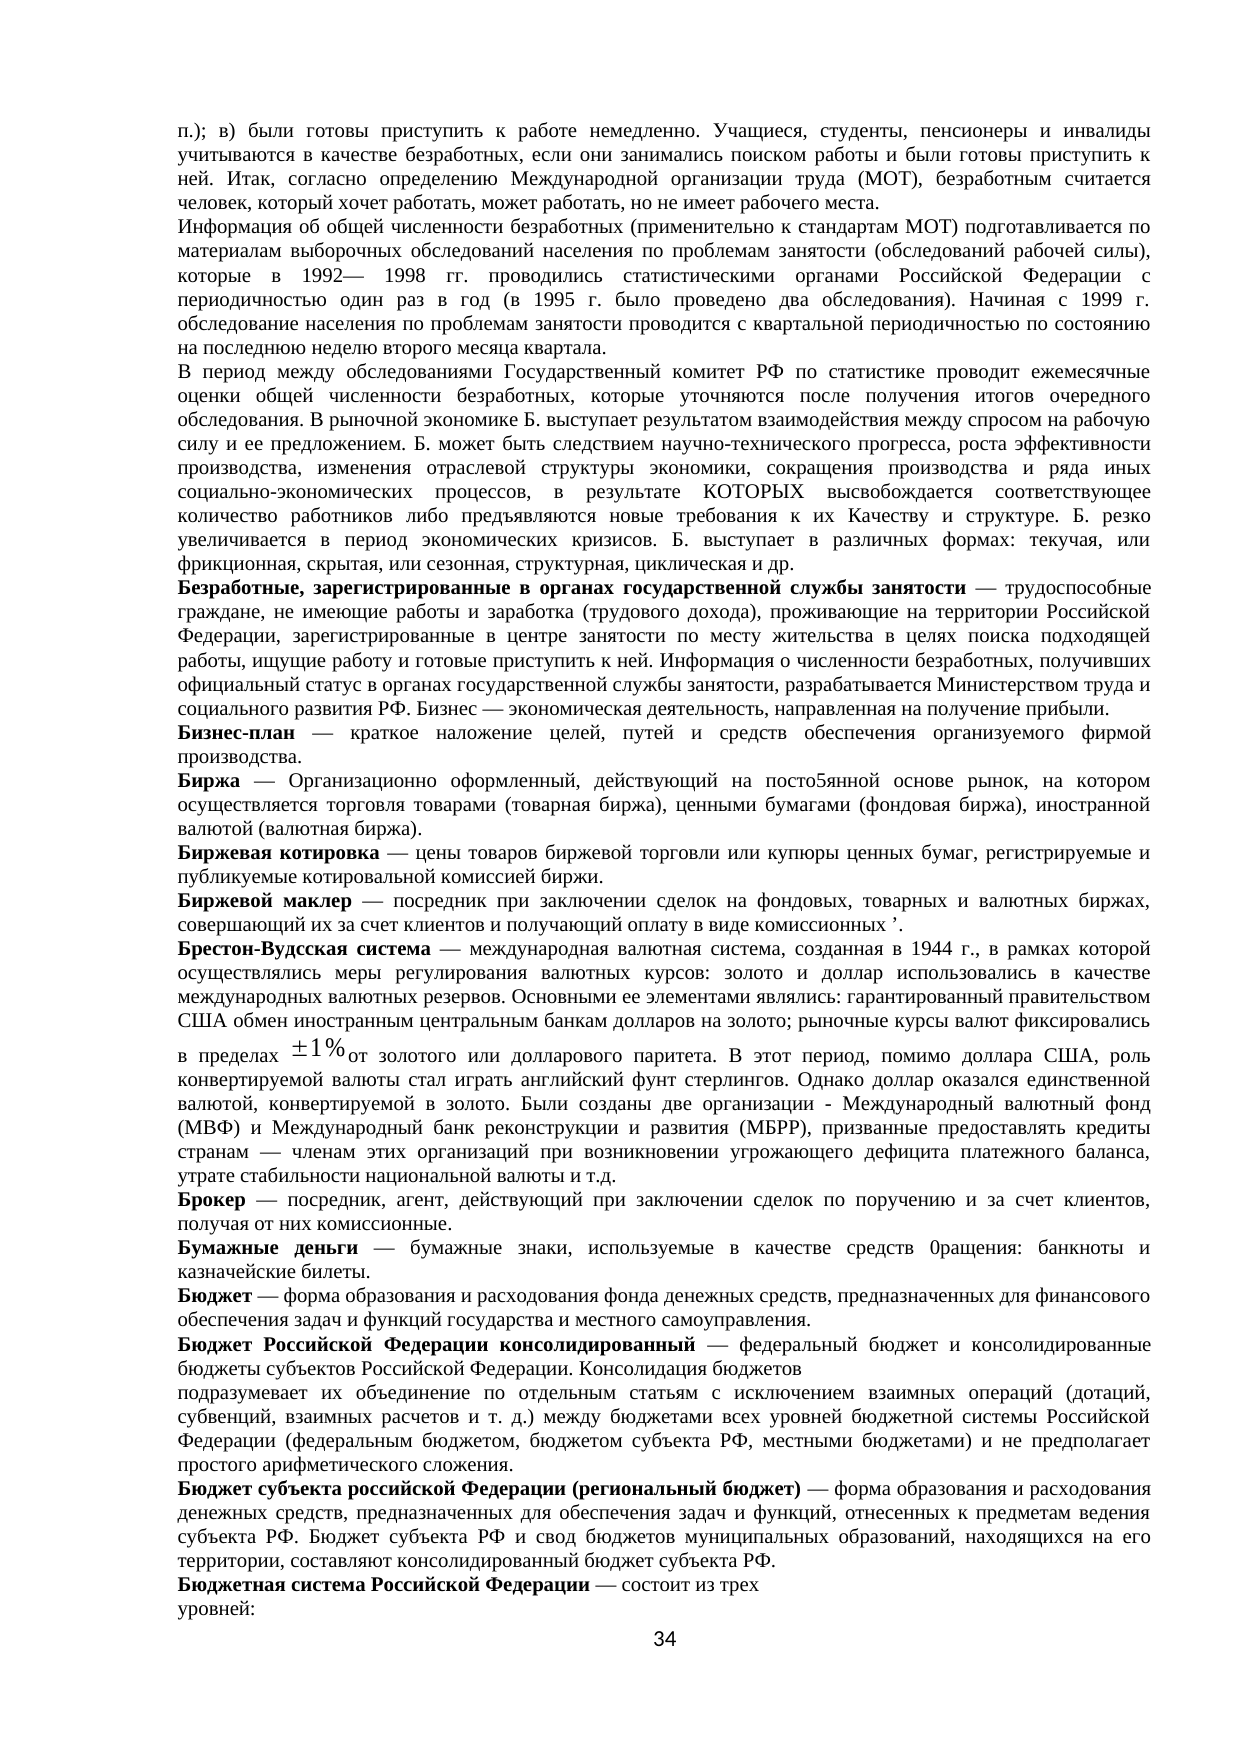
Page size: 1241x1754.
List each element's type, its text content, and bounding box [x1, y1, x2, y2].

text Информация об общей численности безработных (применительно к стандартам МОТ) подготавливается по материалам выборочных обследований населения по проблемам занятости (обследований рабочей силы), которые в 1992— 1998 гг. проводились статистическими органами Российской Федерации с периодичностью один раз в год (в . было проведено два обследования). Начиная с . обследование населения по проблемам занятости проводится с квартальной периодичностью по состоянию на последнюю неделю второго месяца квартала. [177, 214, 1152, 359]
text Бизнес-план — краткое наложение целей, путей и средств обеспечения организуемого фирмой производства. [177, 720, 1152, 768]
text Бюджетная система Российской Федерации — состоит из трех [177, 1572, 1152, 1596]
text Биржевой маклер — посредник при заключении сделок на фондовых, товарных и валютных биржах, совершающий их за счет клиентов и получающий оплату в виде комиссионных ’. [177, 888, 1152, 936]
text Биржевая котировка — цены товаров биржевой торговли или купюры ценных бумаг, регистрируемые и публикуемые котировальной комиссией биржи. [177, 840, 1152, 888]
text Биржа — Организационно оформленный, действующий на посто5янной основе рынок, на котором осуществляется торговля товарами (товарная биржа), ценными бумагами (фондовая биржа), иностранной валютой (валютная биржа). [177, 768, 1152, 840]
text Бюджет — форма образования и расходования фонда денежных средств, предназначенных для финансового обеспечения задач и функций государства и местного самоуправления. [177, 1283, 1152, 1331]
text подразумевает их объединение по отдельным статьям с исключением взаимных операций (дотаций, субвенций, взаимных расчетов и т. д.) между бюджетами всех уровней бюджетной системы Российской Федерации (федеральным бюджетом, бюджетом субъекта РФ, местными бюджетами) и не предполагает простого арифметического сложения. [177, 1379, 1152, 1476]
text уровней: [177, 1596, 1152, 1620]
text Бумажные деньги — бумажные знаки, используемые в качестве средств 0ращения: банкноты и казначейские билеты. [177, 1235, 1152, 1283]
text Брокер — посредник, агент, действующий при заключении сделок по поручению и за счет клиентов, получая от них комиссионные. [177, 1187, 1152, 1235]
text Брестон-Вудсская система — международная валютная система, созданная в ., в рамках которой осуществлялись меры регулирования валютных курсов: золото и доллар использовались в качестве международных валютных резервов. Основными ее элементами являлись: гарантированный правительством США обмен иностранным центральным банкам долларов на золото; рыночные курсы валют фиксировались в пределах от золотого или долларового паритета. В этот период, помимо доллара США, роль конвертируемой валюты стал играть английский фунт стерлингов. Однако доллар оказался единственной валютой, конвертируемой в золото. Были созданы две организации - Международный валютный фонд (МВФ) и Международный банк реконструкции и развития (МБРР), призванные предоставлять кредиты странам — членам этих организаций при возникновении угрожающего дефицита платежного баланса, утрате стабильности национальной валюты и т.д. [177, 936, 1152, 1187]
text Бюджет субъекта российской Федерации (региональный бюджет) — форма образования и расходования денежных средств, предназначенных для обеспечения задач и функций, отнесенных к предметам ведения субъекта РФ. Бюджет субъекта РФ и свод бюджетов муниципальных образований, находящихся на его территории, составляют консолидированный бюджет субъекта РФ. [177, 1476, 1152, 1572]
text В период между обследованиями Государственный комитет РФ по статистике проводит ежемесячные оценки общей численности безработных, которые уточняются после получения итогов очередного обследования. В рыночной экономике Б. выступает результатом взаимодействия между спросом на рабочую силу и ее предложением. Б. может быть следствием научно-технического прогресса, роста эффективности производства, изменения отраслевой структуры экономики, сокращения производства и ряда иных социально-экономических процессов, в результате КОТОРЫХ высвобождается соответствующее количество работников либо предъявляются новые требования к их Качеству и структуре. Б. резко увеличивается в период экономических кризисов. Б. выступает в различных формах: текучая, или фрикционная, скрытая, или сезонная, структурная, циклическая и др. [177, 359, 1152, 575]
text Бюджет Российской Федерации консолидированный — федеральный бюджет и консолидированные бюджеты субъектов Российской Федерации. Консолидация бюджетов [177, 1331, 1152, 1379]
text Безработные, зарегистрированные в органах государственной службы занятости — трудоспособные граждане, не имеющие работы и заработка (трудового дохода), проживающие на территории Российской Федерации, зарегистрированные в центре занятости по месту жительства в целях поиска подходящей работы, ищущие работу и готовые приступить к ней. Информация о численности безработных, получивших официальный статус в органах государственной службы занятости, разрабатывается Министерством труда и социального развития РФ. Бизнес — экономическая деятельность, направленная на получение прибыли. [177, 575, 1152, 720]
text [177, 118, 1152, 214]
